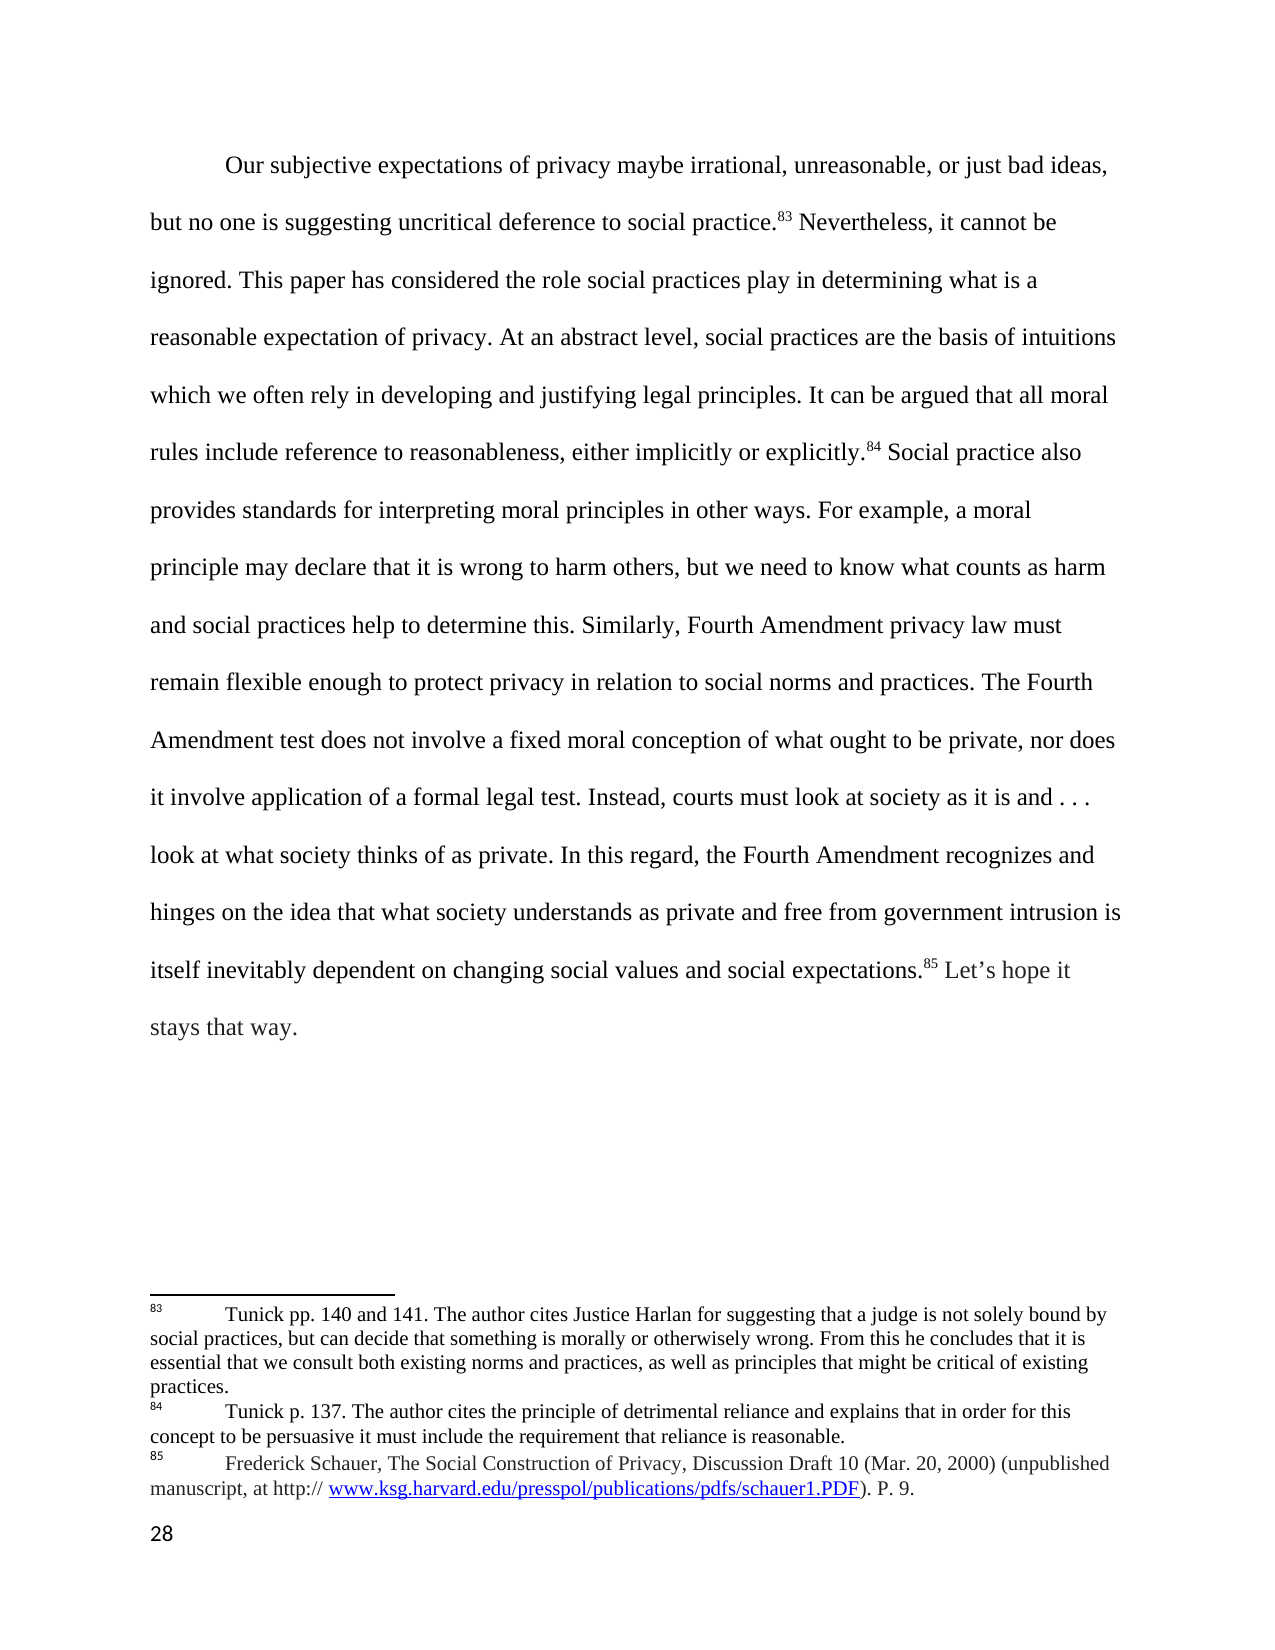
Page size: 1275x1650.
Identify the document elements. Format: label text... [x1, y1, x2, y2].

text Our subjective expectations of privacy maybe irrational, unreasonable, or just bad ideas, but no one is suggesting uncritical deference to social practice. Nevertheless, it cannot be ignored. This paper has considered the role social practices play in determining what is a reasonable expectation of privacy. At an abstract level, social practices are the basis of intuitions which we often rely in developing and justifying legal principles. It can be argued that all moral rules include reference to reasonableness, either implicitly or explicitly. Social practice also provides standards for interpreting moral principles in other ways. For example, a moral principle may declare that it is wrong to harm others, but we need to know what counts as harm and social practices help to determine this. Similarly, Fourth Amendment privacy law must remain flexible enough to protect privacy in relation to social norms and practices. The Fourth Amendment test does not involve a fixed moral conception of what ought to be private, nor does it involve application of a formal legal test. Instead, courts must look at society as it is and . . . look at what society thinks of as private. In this regard, the Fourth Amendment recognizes and hinges on the idea that what society understands as private and free from government intrusion is itself inevitably dependent on changing social values and social expectations. Let’s hope it stays that way. [150, 150, 1125, 1041]
